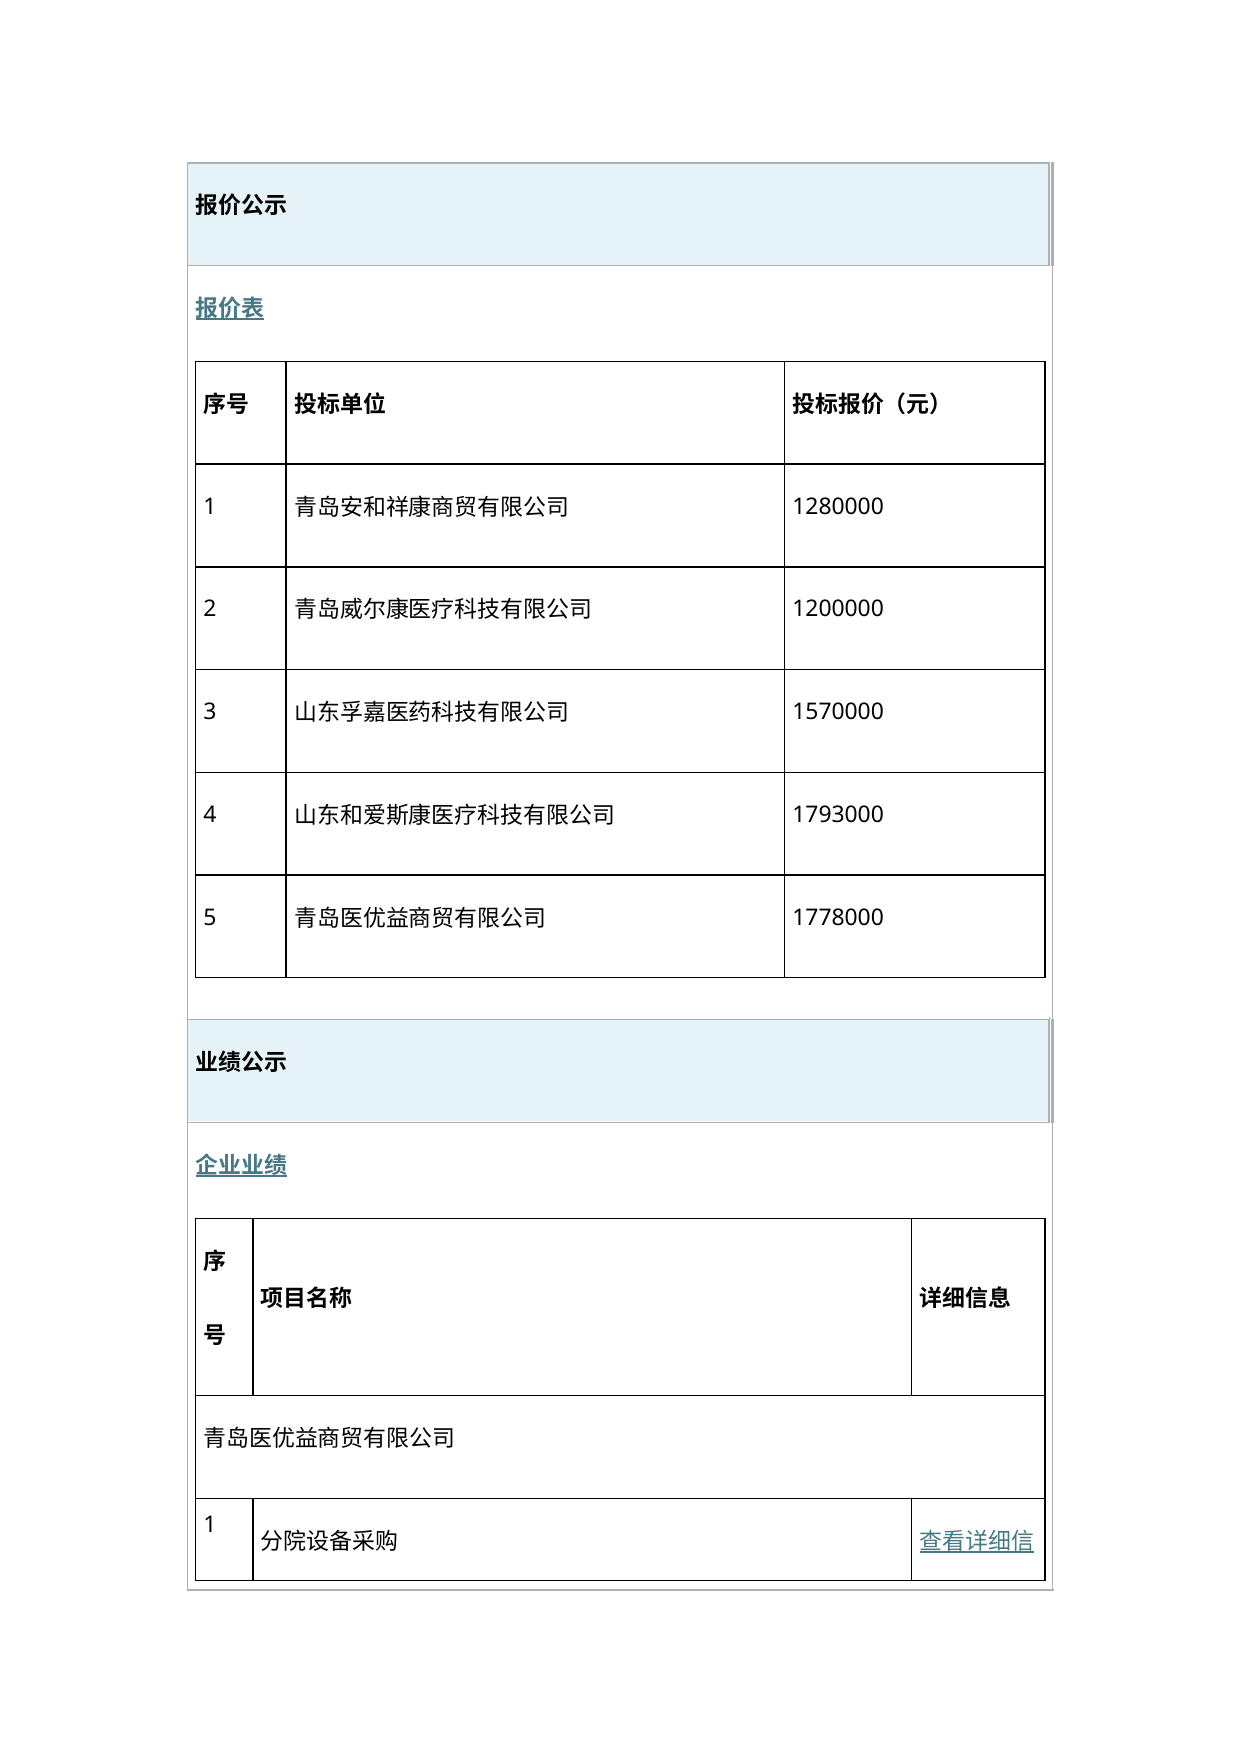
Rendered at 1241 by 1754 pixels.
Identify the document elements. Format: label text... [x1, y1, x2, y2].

table_cell 企业业绩 [188, 1122, 1052, 1589]
table_cell 报价表 [188, 265, 1052, 1019]
table_cell 报价公示 [188, 164, 1048, 265]
table_cell 业绩公示 [188, 1020, 1048, 1121]
